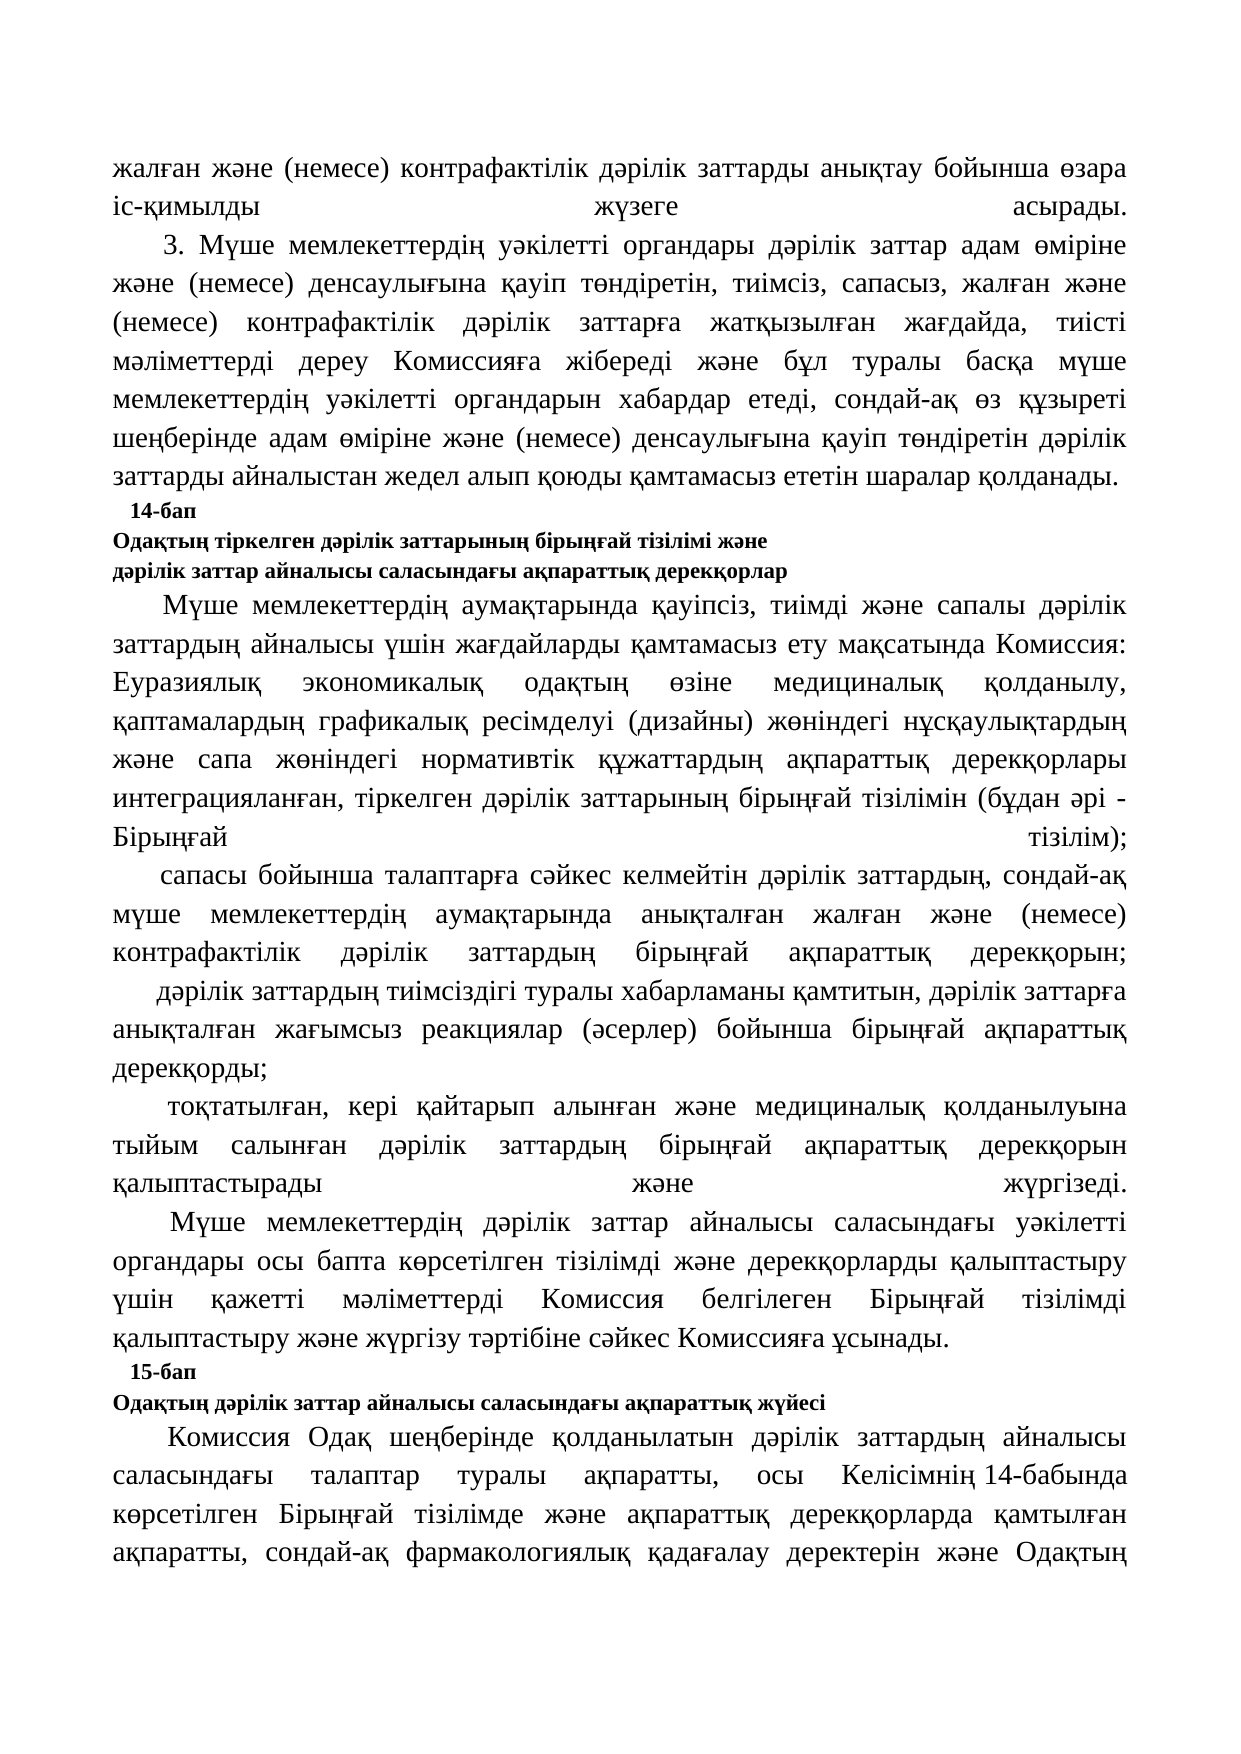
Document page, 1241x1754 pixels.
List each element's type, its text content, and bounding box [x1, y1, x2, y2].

text 15-бап Одақтың дәрілік заттар айналысы саласындағы ақпараттық жүйесі [112, 1358, 1128, 1415]
text Мүше мемлекеттердің аумақтарында қауіпсіз, тиімді және сапалы дәрілік заттардың айналысы үшін жағдайларды қамтамасыз ету мақсатында Комиссия: Еуразиялық экономикалық одақтың өзіне медициналық қолданылу, қаптамалардың графикалық ресімделуі (дизайны) жөніндегі нұсқаулықтардың және сапа жөніндегі нормативтік құжаттардың ақпараттық дерекқорлары интеграцияланған, тіркелген дәрілік заттарының бірыңғай тізілімін (бұдан әрі - Бірыңғай тізілім); сапасы бойынша талаптарға сәйкес келмейтін дәрілік заттардың, сондай-ақ мүше мемлекеттердің аумақтарында анықталған жалған және (немесе) контрафактілік дәрілік заттардың бірыңғай ақпараттық дерекқорын; дәрілік заттардың тиімсіздігі туралы хабарламаны қамтитын, дәрілік заттарға анықталған жағымсыз реакциялар (әсерлер) бойынша бірыңғай ақпараттық дерекқорды; тоқтатылған, кері қайтарып алынған және медициналық қолданылуына тыйым салынған дәрілік заттардың бірыңғай ақпараттық дерекқорын қалыптастырады және жүргізеді. Мүше мемлекеттердің дәрілік заттар айналысы саласындағы уәкілетті органдары осы бапта көрсетілген тізілімді және дерекқорларды қалыптастыру үшін қажетті мәліметтерді Комиссия белгілеген Бірыңғай тізілімді қалыптастыру және жүргізу тәртібіне сәйкес Комиссияға ұсынады. [112, 587, 1128, 1353]
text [112, 150, 1128, 492]
text 14-бап Одақтың тіркелген дәрілік заттарының бірыңғай тізілімі және дәрілік заттар айналысы саласындағы ақпараттық дерекқорлар [112, 497, 1128, 584]
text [112, 1419, 1128, 1568]
